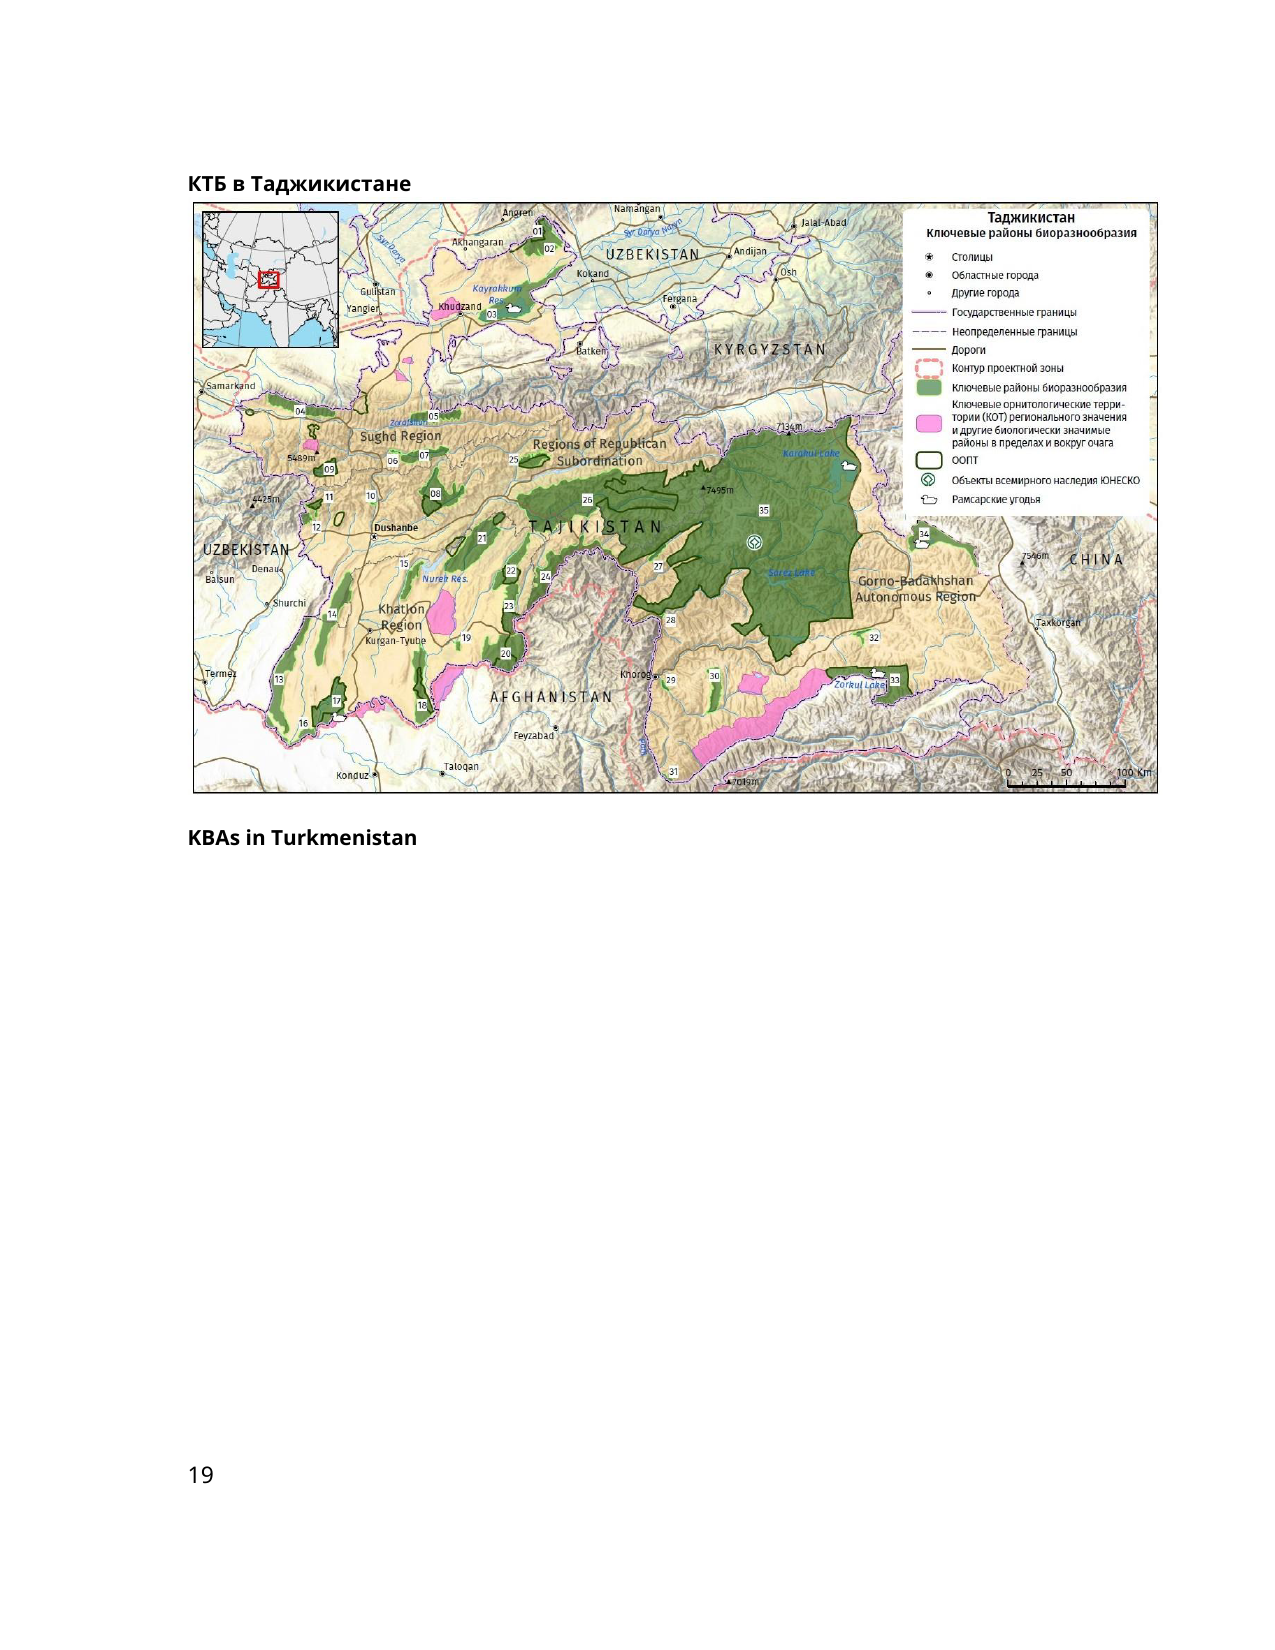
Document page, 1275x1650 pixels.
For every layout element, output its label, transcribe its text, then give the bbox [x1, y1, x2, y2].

text КТБ в Таджикистане [187, 169, 1087, 197]
text KBAs in Turkmenistan [187, 823, 1087, 852]
